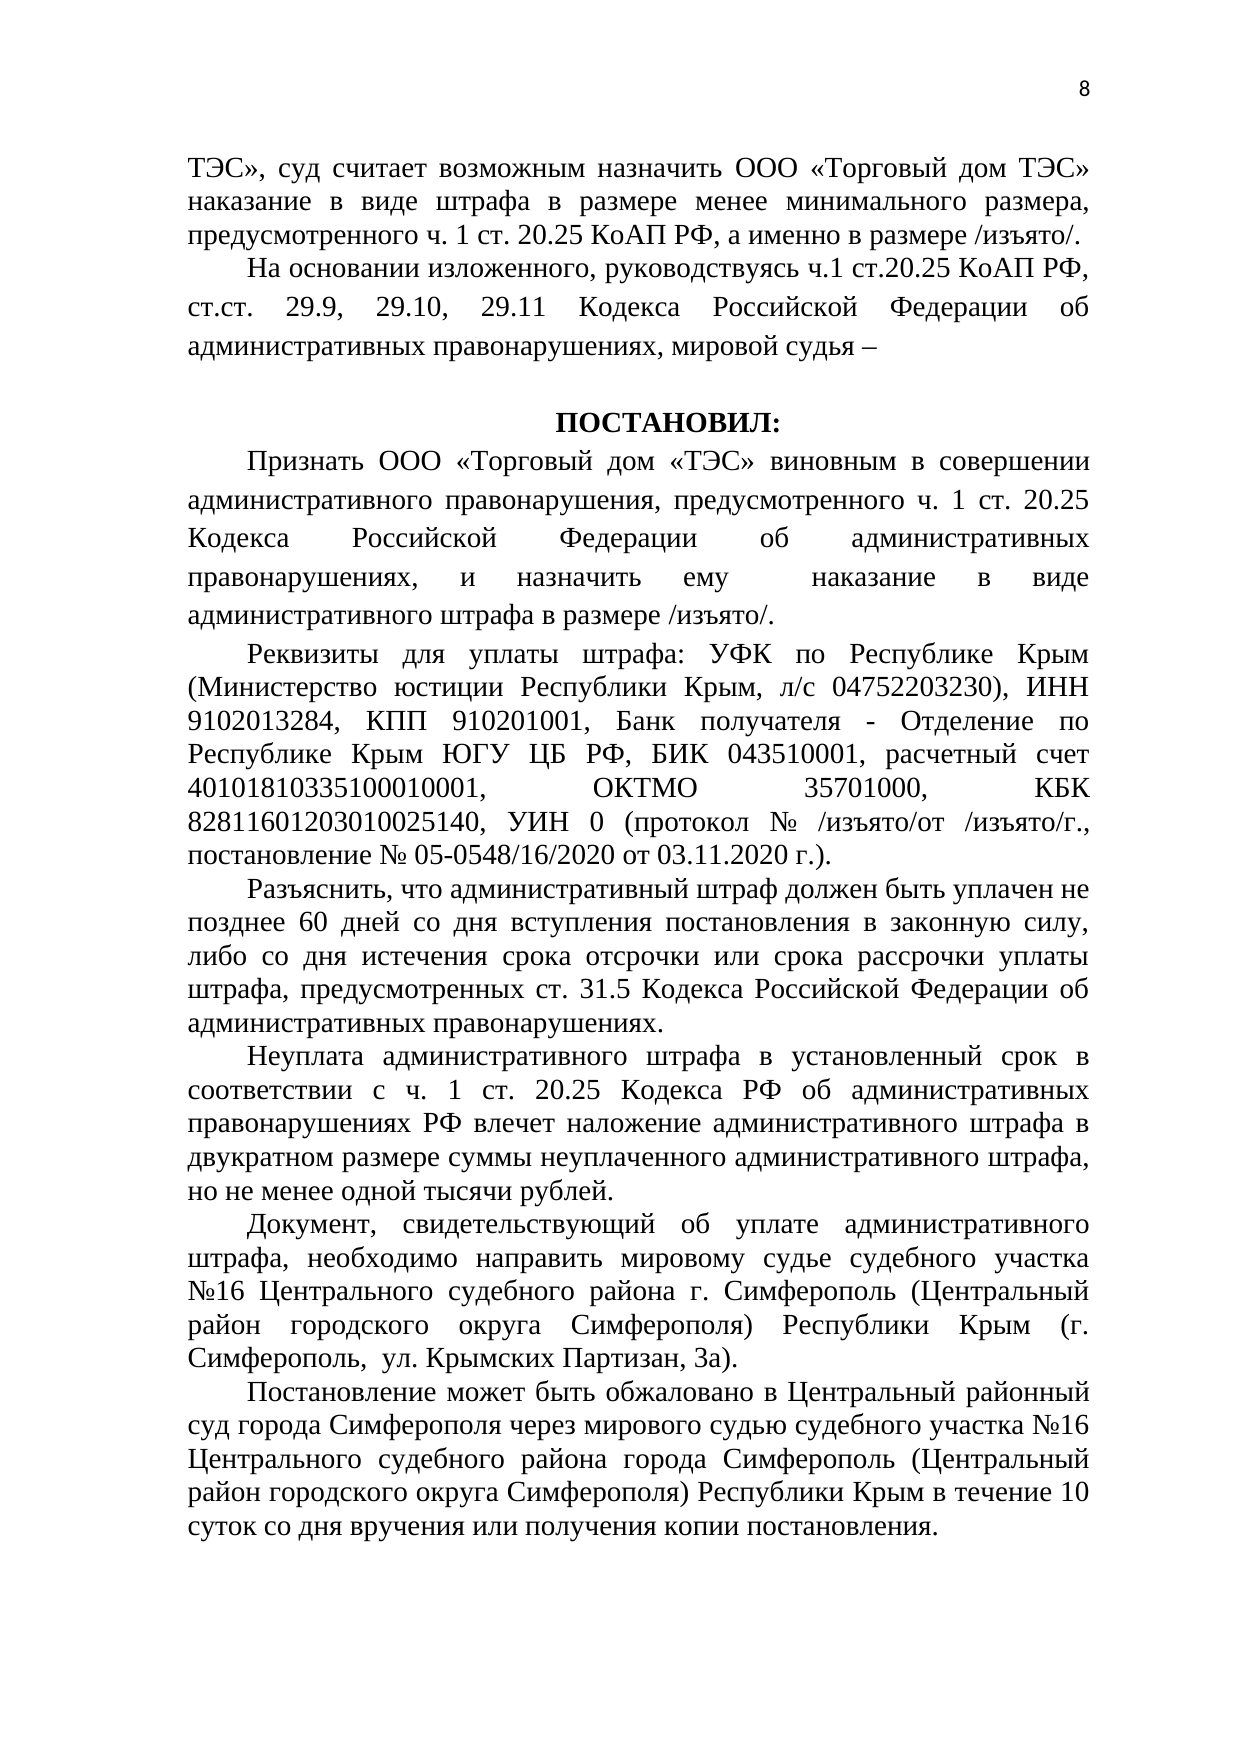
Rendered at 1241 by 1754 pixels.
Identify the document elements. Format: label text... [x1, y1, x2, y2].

text Признать ООО «Торговый дом «ТЭС» виновным в совершении административного правонарушения, предусмотренного ч. 1 ст. 20.25 Кодекса Российской Федерации об административных правонарушениях, и назначить ему наказание в виде административного штрафа в размере /изъято/. [187, 443, 1090, 631]
text Постановление может быть обжаловано в Центральный районный суд города Симферополя через мирового судью судебного участка №16 Центрального судебного района города Симферополь (Центральный район городского округа Симферополя) Республики Крым в течение 10 суток со дня вручения или получения копии постановления. [187, 1374, 1090, 1542]
text Разъяснить, что административный штраф должен быть уплачен не позднее 60 дней со дня вступления постановления в законную силу, либо со дня истечения срока отсрочки или срока рассрочки уплаты штрафа, предусмотренных ст. 31.5 Кодекса Российской Федерации об административных правонарушениях. [187, 871, 1090, 1038]
text Неуплата административного штрафа в установленный срок в соответствии с ч. 1 ст. 20.25 Кодекса РФ об административных правонарушениях РФ влечет наложение административного штрафа в двукратном размере суммы неуплаченного административного штрафа, но не менее одной тысячи рублей. [187, 1038, 1090, 1206]
text ПОСТАНОВИЛ: [187, 405, 1090, 438]
text Документ, свидетельствующий об уплате административного штрафа, необходимо направить мировому судье судебного участка №16 Центрального судебного района г. Симферополь (Центральный район городского округа Симферополя) Республики Крым (г. Симферополь, ул. Крымских Партизан, 3а). [187, 1206, 1090, 1374]
text На основании изложенного, руководствуясь ч.1 ст.20.25 КоАП РФ, ст.ст. 29.9, 29.10, 29.11 Кодекса Российской Федерации об административных правонарушениях, мировой судья – [187, 251, 1090, 361]
text Реквизиты для уплаты штрафа: УФК по Республике Крым (Министерство юстиции Республики Крым, л/с 04752203230), ИНН 9102013284, КПП 910201001, Банк получателя - Отделение по Республике Крым ЮГУ ЦБ РФ, БИК 043510001, расчетный счет 40101810335100010001, ОКТМО 35701000, КБК 82811601203010025140, УИН 0 (протокол № /изъято/от /изъято/г., постановление № 05-0548/16/2020 от 03.11.2020 г.). [187, 636, 1090, 871]
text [187, 150, 1090, 251]
